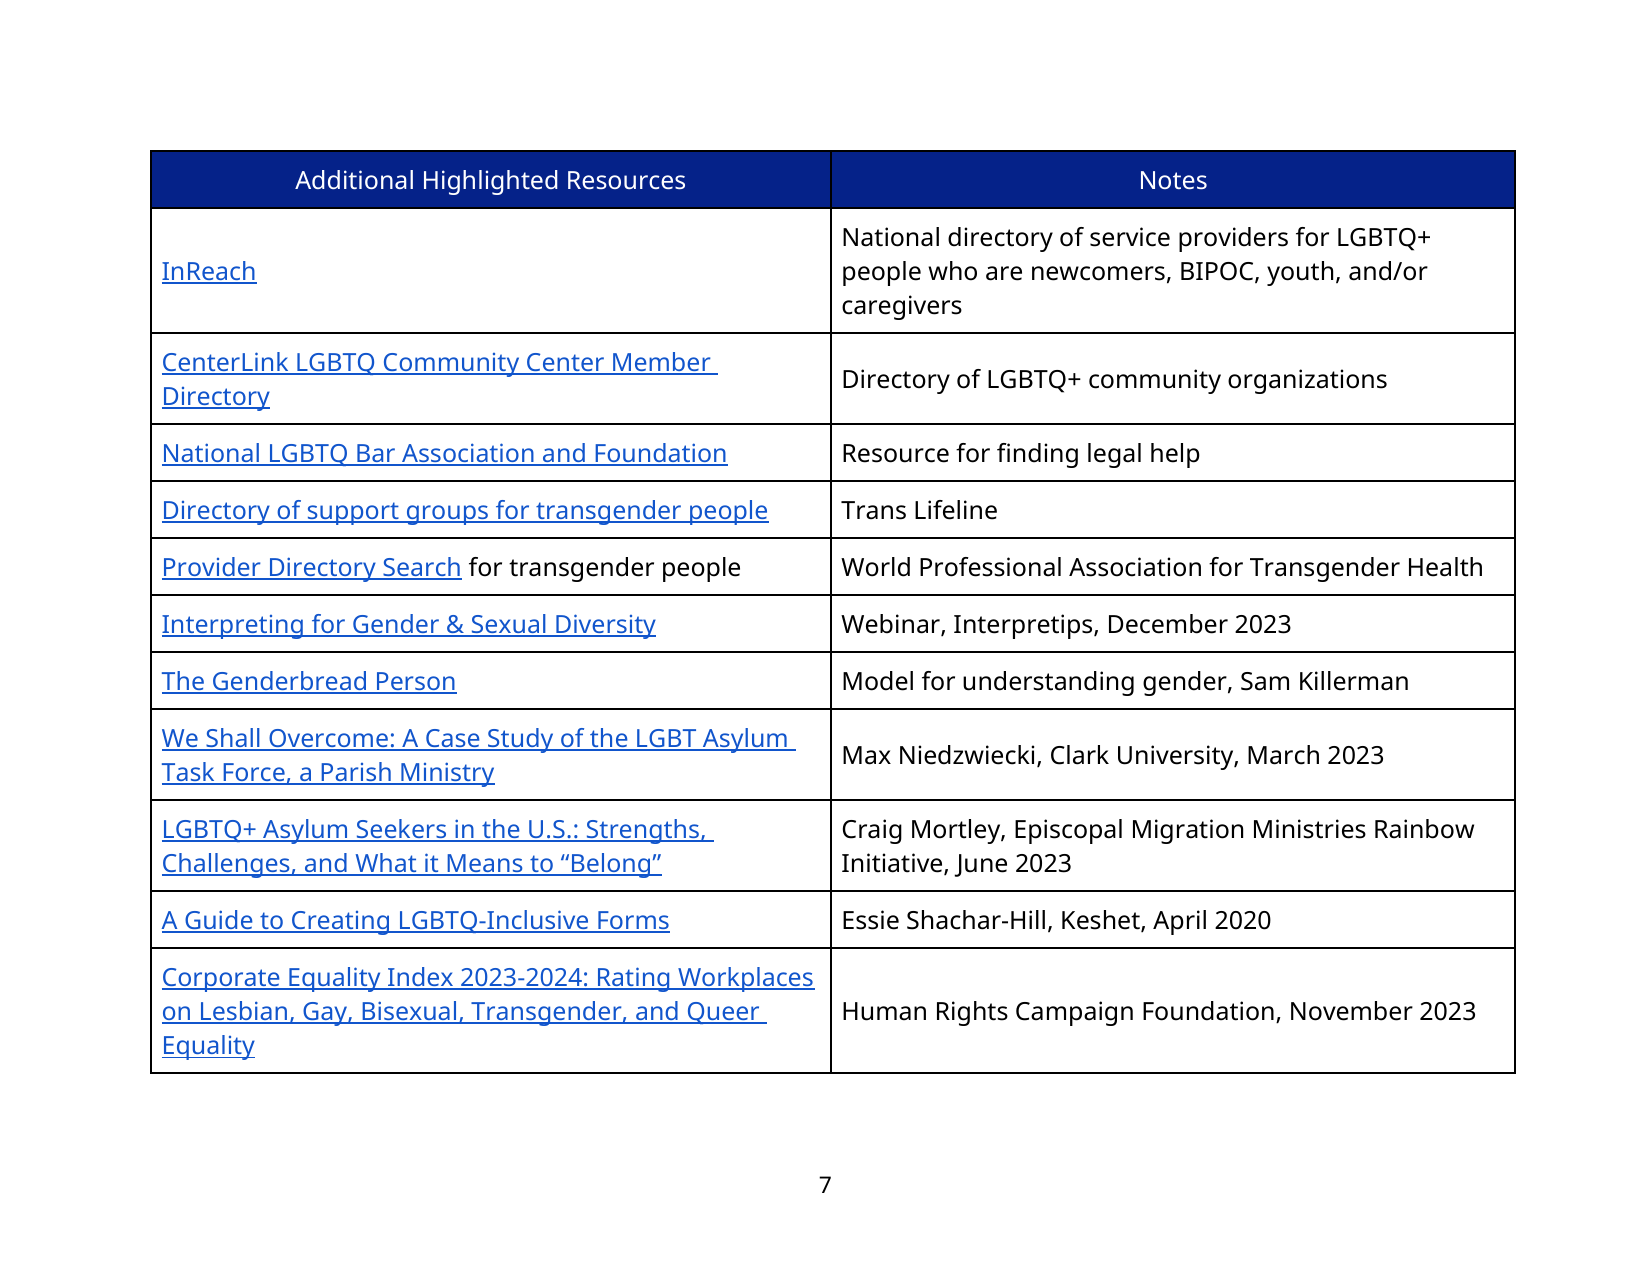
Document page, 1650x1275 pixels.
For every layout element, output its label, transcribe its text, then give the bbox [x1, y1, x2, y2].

table_cell We Shall Overcome: A Case Study of the LGBT Asylum Task Force, a Parish Ministry [152, 710, 830, 799]
table_cell Corporate Equality Index 2023-2024: Rating Workplaces on Lesbian, Gay, Bisexual, Transgender, and Queer Equality [152, 949, 830, 1072]
table_cell Craig Mortley, Episcopal Migration Ministries Rainbow Initiative, June 2023 [832, 801, 1514, 890]
table_header Notes [832, 152, 1514, 207]
table_cell Interpreting for Gender & Sexual Diversity [152, 596, 830, 651]
table_cell Resource for finding legal help [832, 425, 1514, 480]
table_cell Directory of support groups for transgender people [152, 482, 830, 537]
table_cell Max Niedzwiecki, Clark University, March 2023 [832, 710, 1514, 799]
table_cell National LGBTQ Bar Association and Foundation [152, 425, 830, 480]
table_cell Webinar, Interpretips, December 2023 [832, 596, 1514, 651]
table_cell Human Rights Campaign Foundation, November 2023 [832, 949, 1514, 1072]
table_cell Trans Lifeline [832, 482, 1514, 537]
table_cell CenterLink LGBTQ Community Center Member Directory [152, 334, 830, 423]
table_cell Model for understanding gender, Sam Killerman [832, 653, 1514, 708]
table_cell Essie Shachar-Hill, Keshet, April 2020 [832, 892, 1514, 947]
table_cell LGBTQ+ Asylum Seekers in the U.S.: Strengths, Challenges, and What it Means to “Belong” [152, 801, 830, 890]
table_cell National directory of service providers for LGBTQ+ people who are newcomers, BIPOC, youth, and/or caregivers [832, 209, 1514, 332]
table_cell Directory of LGBTQ+ community organizations [832, 334, 1514, 423]
table_cell The Genderbread Person [152, 653, 830, 708]
table_cell Provider Directory Search for transgender people [152, 539, 830, 594]
table_cell World Professional Association for Transgender Health [832, 539, 1514, 594]
table_cell InReach [152, 209, 830, 332]
table_cell A Guide to Creating LGBTQ-Inclusive Forms [152, 892, 830, 947]
table_header Additional Highlighted Resources [152, 152, 830, 207]
